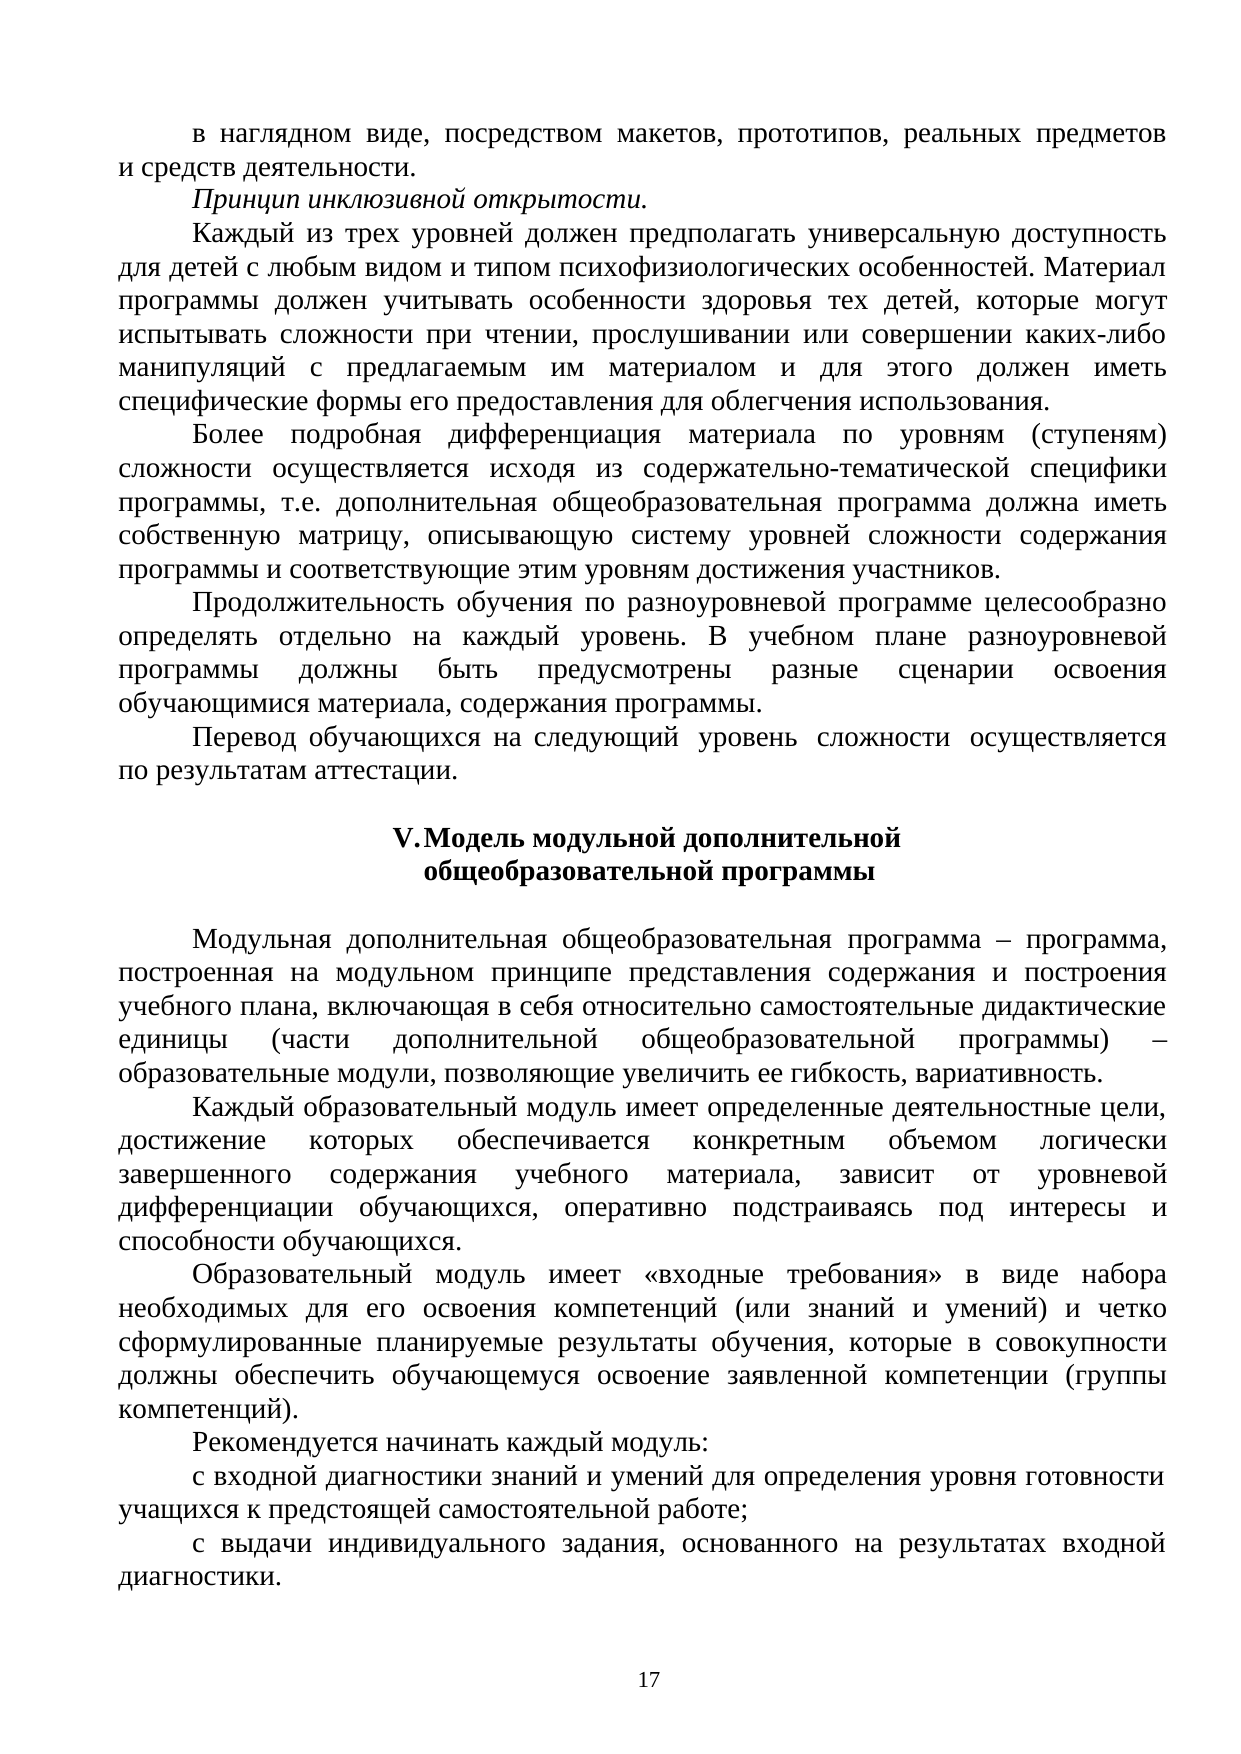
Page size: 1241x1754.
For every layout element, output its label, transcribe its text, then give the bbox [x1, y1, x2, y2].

text Более подробная дифференциация материала по уровням (ступеням) сложности осуществляется исходя из содержательно-тематической специфики программы, т.е. дополнительная общеобразовательная программа должна иметь собственную матрицу, описывающую систему уровней сложности содержания программы и соответствующие этим уровням достижения участников. [118, 417, 1167, 584]
subtitle Модель модульной дополнительной общеобразовательной программы [392, 820, 907, 887]
text в наглядном виде, посредством макетов, прототипов, реальных предметов и средств деятельности. [118, 115, 1167, 182]
text Каждый образовательный модуль имеет определенные деятельностные цели, достижение которых обеспечивается конкретным объемом логически завершенного содержания учебного материала, зависит от уровневой дифференциации обучающихся, оперативно подстраиваясь под интересы и способности обучающихся. [118, 1089, 1167, 1256]
text с выдачи индивидуального задания, основанного на результатах входной диагностики. [118, 1525, 1166, 1592]
text Рекомендуется начинать каждый модуль: [192, 1424, 1178, 1458]
text Образовательный модуль имеет «входные требования» в виде набора необходимых для его освоения компетенций (или знаний и умений) и четко сформулированные планируемые результаты обучения, которые в совокупности должны обеспечить обучающемуся освоение заявленной компетенции (группы компетенций). [118, 1257, 1167, 1424]
text Принцип инклюзивной открытости. [192, 182, 1178, 215]
text Перевод обучающихся на следующий уровень сложности осуществляется по результатам аттестации. [118, 719, 1166, 786]
text Продолжительность обучения по разноуровневой программе целесообразно определять отдельно на каждый уровень. В учебном плане разноуровневой программы должны быть предусмотрены разные сценарии освоения обучающимися материала, содержания программы. [118, 584, 1167, 719]
text Каждый из трех уровней должен предполагать универсальную доступность для детей с любым видом и типом психофизиологических особенностей. Материал программы должен учитывать особенности здоровья тех детей, которые могут испытывать сложности при чтении, прослушивании или совершении каких-либо манипуляций с предлагаемым им материалом и для этого должен иметь специфические формы его предоставления для облегчения использования. [118, 215, 1167, 417]
text с входной диагностики знаний и умений для определения уровня готовности учащихся к предстоящей самостоятельной работе; [118, 1458, 1166, 1525]
text Модульная дополнительная общеобразовательная программа – программа, построенная на модульном принципе представления содержания и построения учебного плана, включающая в себя относительно самостоятельные дидактические единицы (части дополнительной общеобразовательной программы) – образовательные модули, позволяющие увеличить ее гибкость, вариативность. [118, 921, 1167, 1089]
